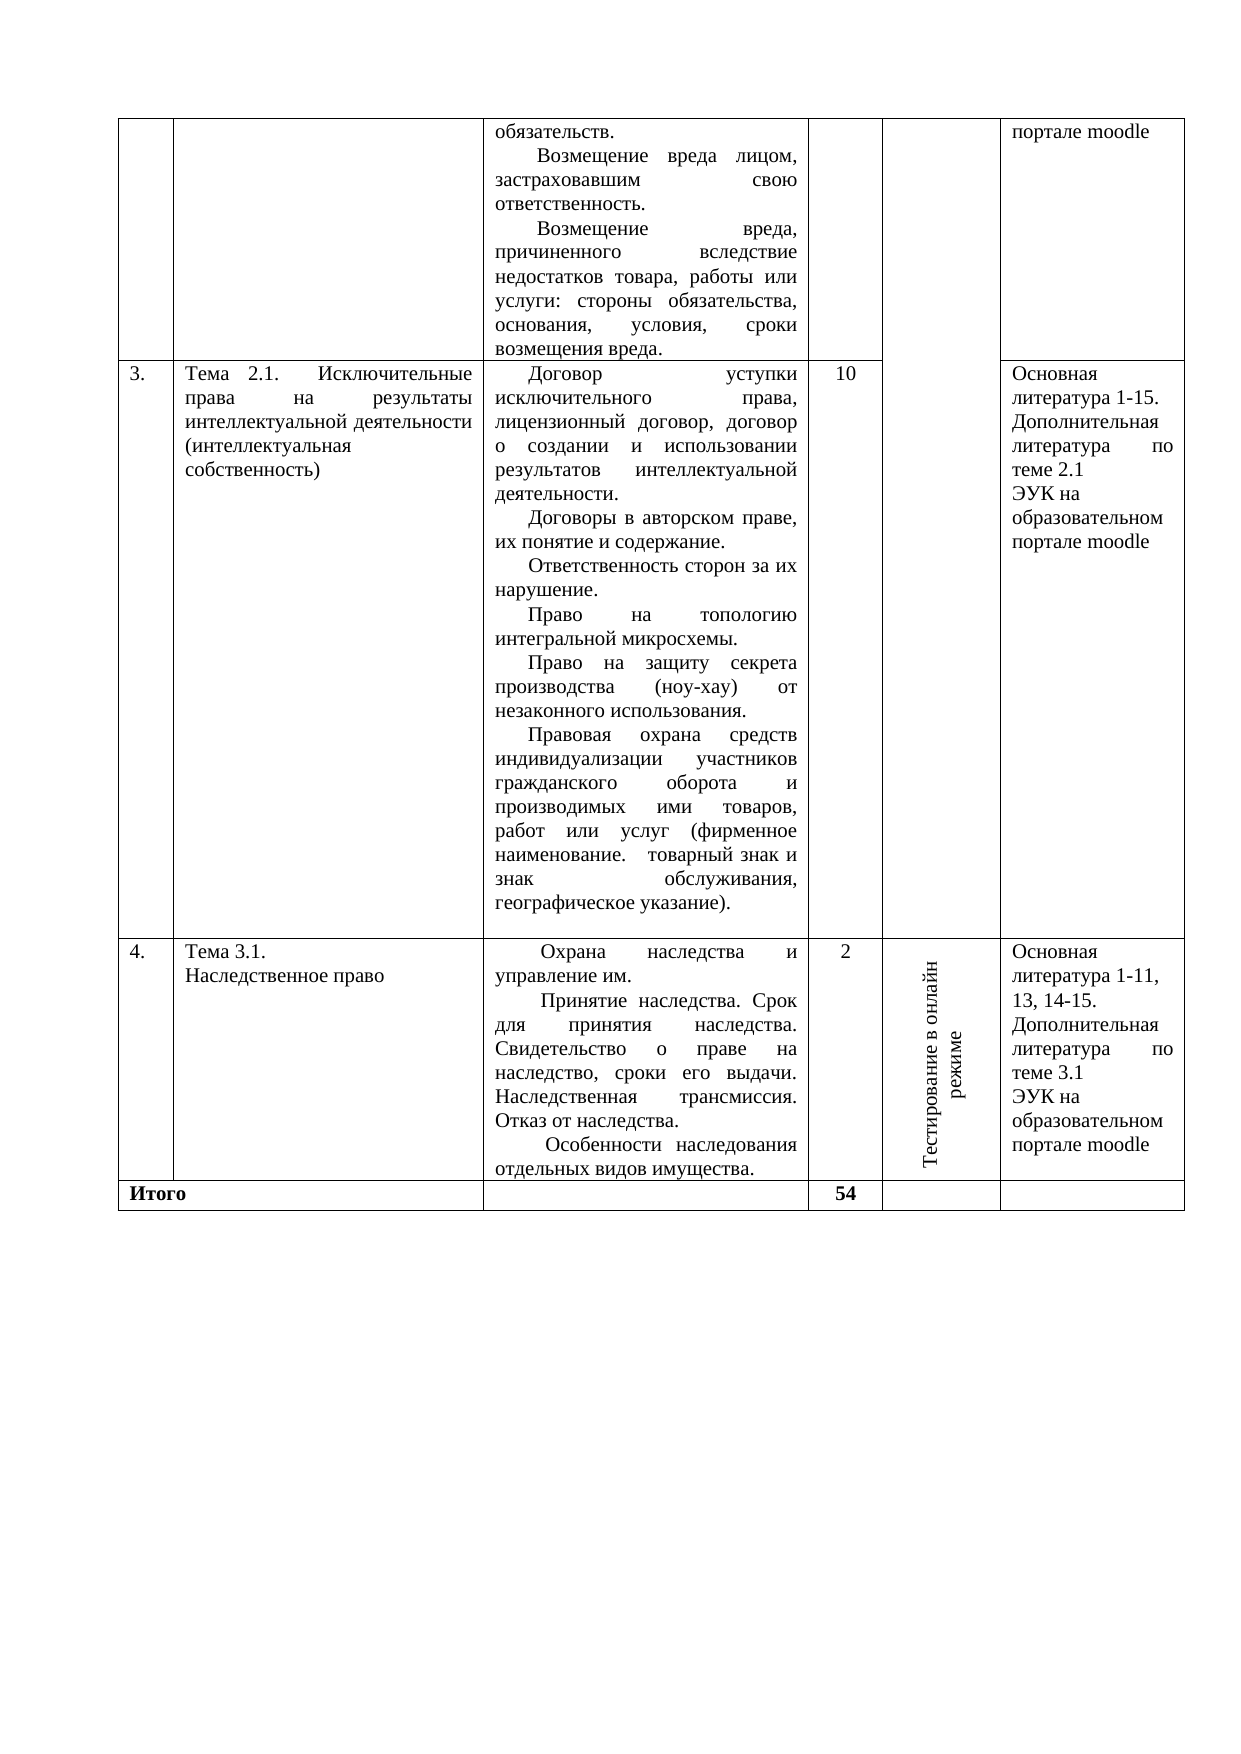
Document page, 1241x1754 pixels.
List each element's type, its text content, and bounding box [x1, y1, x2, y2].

table_cell Тема 2.1. Исключительные права на результаты интеллектуальной деятельности (интеллектуальная собственность) [174, 361, 483, 938]
table_cell Основная литература 1-11, 13, 14-15. Дополнительная литература по теме 3.1 ЭУК на образовательном портале moodle [1001, 939, 1184, 1180]
table_cell 4. [119, 939, 173, 1180]
table_cell Основная литература 1-15. Дополнительная литература по теме 2.1 ЭУК на образовательном портале moodle [1001, 361, 1184, 938]
table_cell Тема 3.1. Наследственное право [174, 939, 483, 1180]
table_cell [484, 119, 808, 360]
table_cell Тестирование в онлайн режиме [883, 939, 1000, 1180]
table_cell Итого [119, 1181, 483, 1209]
table_cell [883, 1181, 1000, 1209]
table_cell Охрана наследства и управление им. Принятие наследства. Срок для принятия наследства. Свидетельство о праве на наследство, сроки его выдачи. Наследственная трансмиссия. Отказ от наследства. Особенности наследования отдельных видов имущества. [484, 939, 808, 1180]
table_cell [1001, 1181, 1184, 1209]
table_cell [484, 1181, 808, 1209]
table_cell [1001, 119, 1184, 360]
table_cell Договор уступки исключительного права, лицензионный договор, договор о создании и использовании результатов интеллектуальной деятельности. Договоры в авторском праве, их понятие и содержание. Ответственность сторон за их нарушение. Право на топологию интегральной микросхемы. Право на защиту секрета производства (ноу-хау) от незаконного использования. Правовая охрана средств индивидуализации участников гражданского оборота и производимых ими товаров, работ или услуг (фирменное наименование. товарный знак и знак обслуживания, географическое указание). [484, 361, 808, 938]
table_cell 54 [809, 1181, 882, 1209]
table_cell 10 [809, 361, 882, 938]
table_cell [174, 119, 483, 360]
table_cell 2 [809, 939, 882, 1180]
table_cell 2 [119, 119, 173, 360]
table_cell 3. [119, 361, 173, 938]
table_cell 4 [809, 119, 882, 360]
